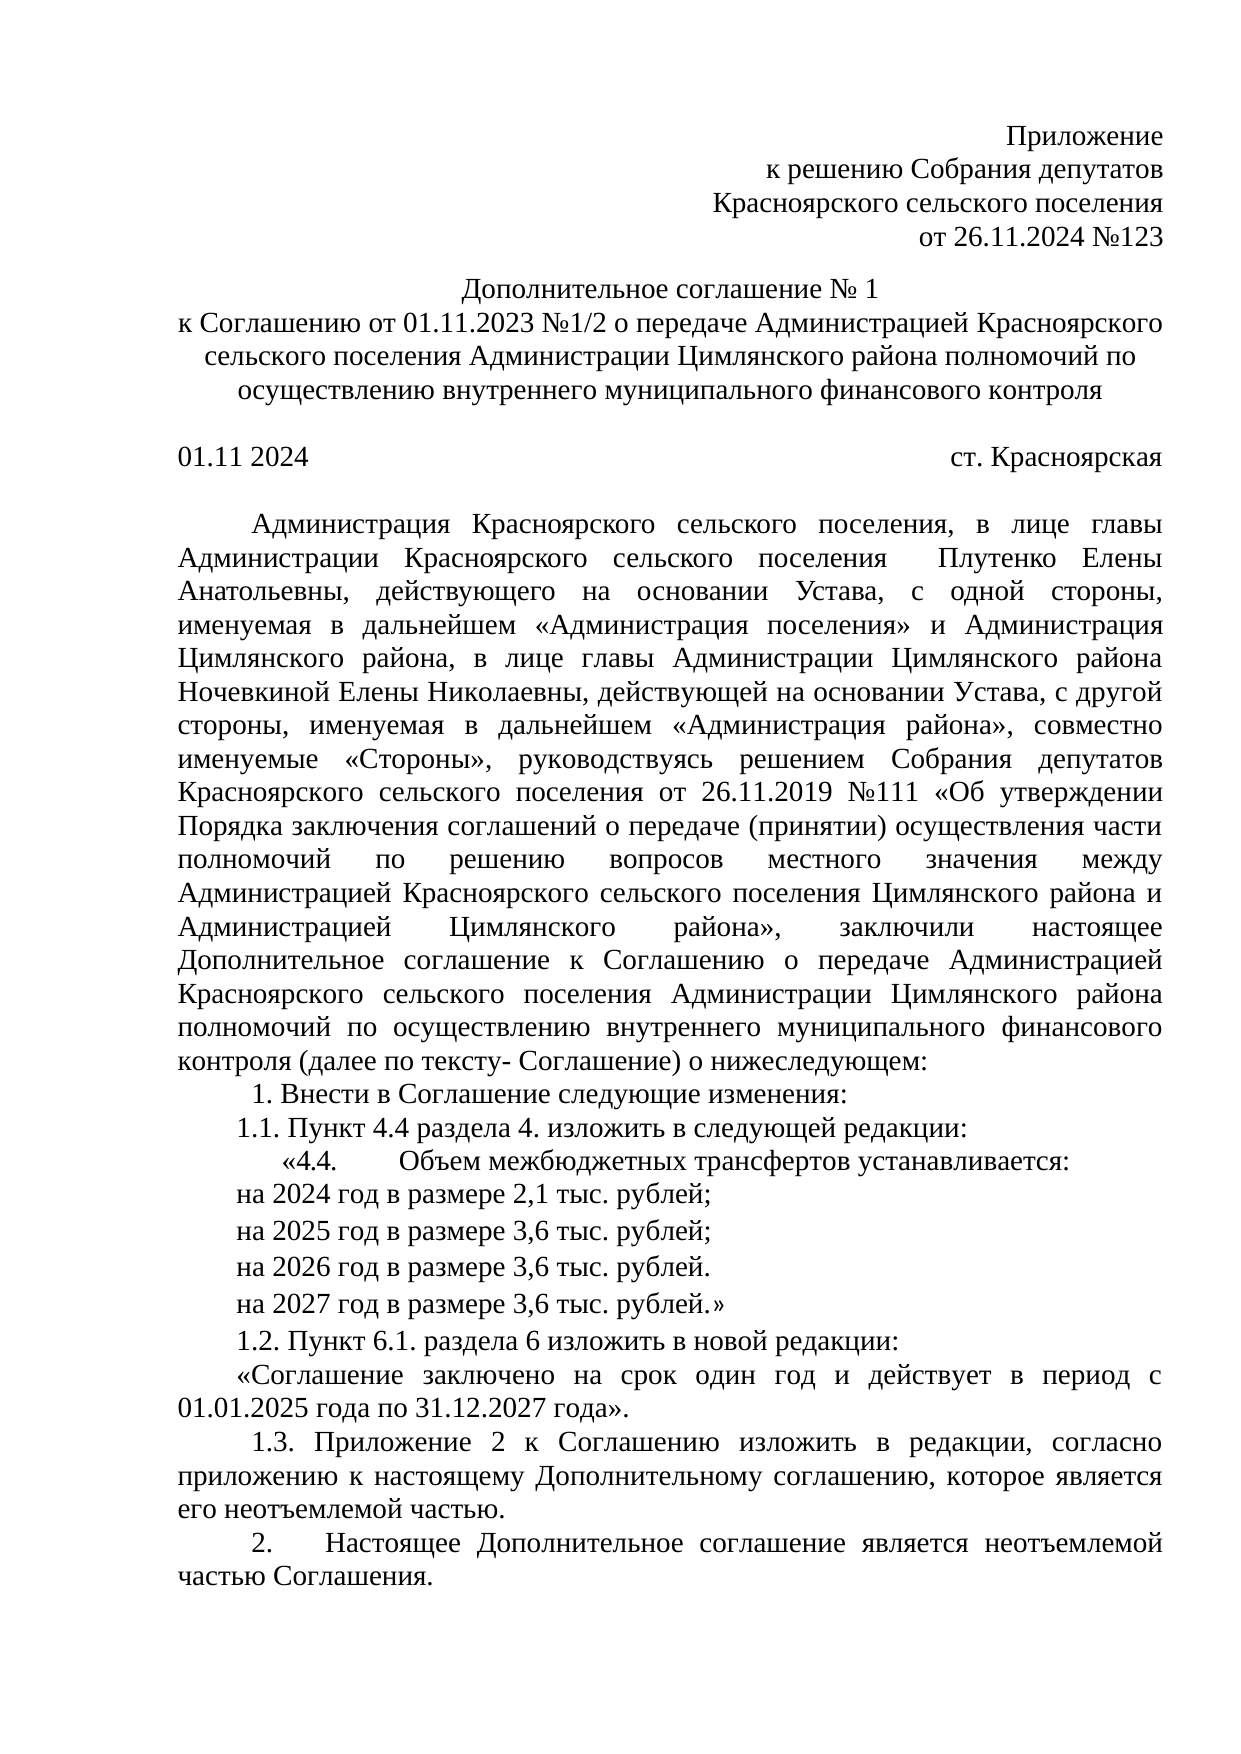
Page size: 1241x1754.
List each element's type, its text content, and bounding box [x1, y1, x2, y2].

text Администрация Красноярского сельского поселения, в лице главы Администрации Красноярского сельского поселения Плутенко Елены Анатольевны, действующего на основании Устава, с одной стороны, именуемая в дальнейшем «Администрация поселения» и Администрация Цимлянского района, в лице главы Администрации Цимлянского района Ночевкиной Елены Николаевны, действующей на основании Устава, с другой стороны, именуемая в дальнейшем «Администрация района», совместно именуемые «Стороны», руководствуясь решением Собрания депутатов Красноярского сельского поселения от 26.11.2019 №111 «Об утверждении Порядка заключения соглашений о передаче (принятии) осуществления части полномочий по решению вопросов местного значения между Администрацией Красноярского сельского поселения Цимлянского района и Администрацией Цимлянского района», заключили настоящее Дополнительное соглашение к Соглашению о передаче Администрацией Красноярского сельского поселения Администрации Цимлянского района полномочий по осуществлению внутреннего муниципального финансового контроля (далее по тексту- Соглашение) о нижеследующем: [177, 506, 1163, 1076]
text 1.2. Пункт 6.1. раздела 6 изложить в новой редакции: [177, 1323, 1163, 1357]
list Настоящее Дополнительное соглашение является неотъемлемой частью Соглашения. [177, 1525, 1163, 1592]
text к Соглашению от 01.11.2023 №1/2 о передаче Администрацией Красноярского сельского поселения Администрации Цимлянского района полномочий по осуществлению внутреннего муниципального финансового контроля [177, 305, 1163, 406]
list на 2025 год в размере 3,6 тыс. рублей; [177, 1213, 1163, 1246]
list 1.3. Приложение 2 к Соглашению изложить в редакции, согласно приложению к настоящему Дополнительному соглашению, которое является его неотъемлемой частью. [177, 1424, 1163, 1525]
list на 2026 год в размере 3,6 тыс. рублей. [177, 1249, 1163, 1282]
list на 2027 год в размере 3,6 тыс. рублей.» [177, 1285, 1163, 1321]
text к решению Собрания депутатов [177, 152, 1163, 185]
text 01.11 2024 ст. Красноярская [177, 439, 1163, 473]
text от 26.11.2024 №123 [177, 219, 1163, 252]
text 1. Внести в Соглашение следующие изменения: [177, 1076, 1163, 1110]
text Дополнительное соглашение № 1 [177, 271, 1163, 305]
text «4.4. Объем межбюджетных трансфертов устанавливается: [179, 1143, 1156, 1177]
text «Соглашение заключено на срок один год и действует в период с 01.01.2025 года по 31.12.2027 года». [177, 1357, 1163, 1424]
text Приложение [177, 118, 1163, 152]
text Красноярского сельского поселения [177, 185, 1163, 219]
list на 2024 год в размере 2,1 тыс. рублей; [177, 1177, 1163, 1210]
text 1.1. Пункт 4.4 раздела 4. изложить в следующей редакции: [222, 1110, 1163, 1143]
